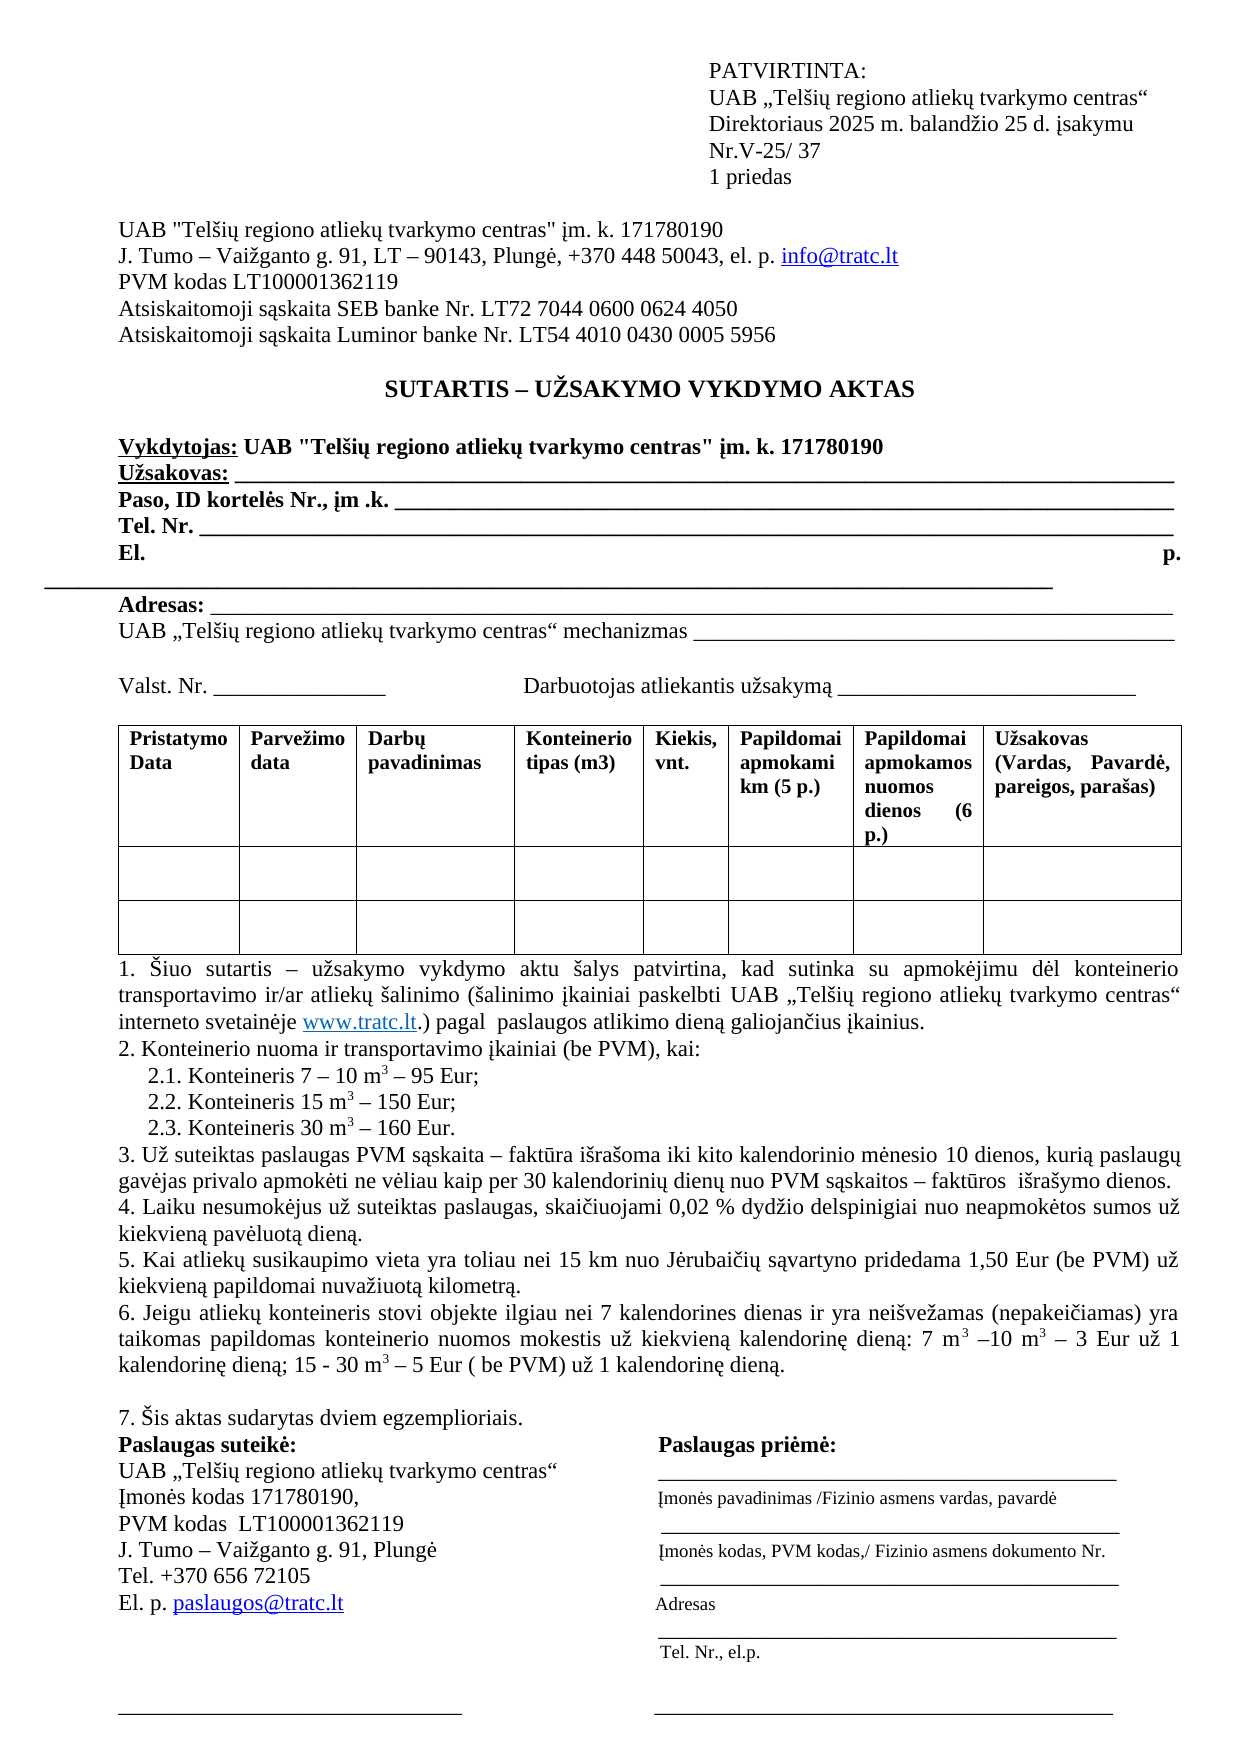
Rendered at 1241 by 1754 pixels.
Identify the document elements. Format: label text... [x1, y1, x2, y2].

text 2.3. Konteineris 30 m3 – 160 Eur. [118, 1114, 1181, 1141]
table_cell [240, 847, 356, 900]
table_cell [854, 847, 983, 900]
text Tel. Nr., el.p. [118, 1641, 1181, 1663]
text El. p. ________________________________________________________________________________________ [44, 538, 1181, 591]
text Tel. Nr. _____________________________________________________________________________________ [44, 512, 1181, 538]
text J. Tumo – Vaižganto g. 91, Plungė Įmonės kodas, PVM kodas,/ Fizinio asmens dokumento Nr. [118, 1536, 1181, 1562]
text SUTARTIS – UŽSAKYMO VYKDYMO AKTAS [118, 374, 1181, 403]
text 2.1. Konteineris 7 – 10 m3 – 95 Eur; [118, 1062, 1181, 1088]
table_cell [119, 847, 239, 900]
text PVM kodas LT100001362119 [118, 268, 1181, 295]
table_header Užsakovas (Vardas, Pavardė, pareigos, parašas) [984, 726, 1181, 846]
table_cell [644, 901, 728, 953]
text UAB „Telšių regiono atliekų tvarkymo centras“ Direktoriaus 2025 m. balandžio 25 d. įsakymu Nr.V-25/ 37 [709, 84, 1181, 163]
table_cell [854, 901, 983, 953]
text 7. Šis aktas sudarytas dviem egzemplioriais. [118, 1404, 1181, 1431]
text Valst. Nr. _______________ Darbuotojas atliekantis užsakymą __________________________ [118, 672, 1181, 698]
text 2. Konteinerio nuoma ir transportavimo įkainiai (be PVM), kai: [118, 1035, 1181, 1062]
table_header Papildomai apmokamos nuomos dienos (6 p.) [854, 726, 983, 846]
table_header Darbų pavadinimas [357, 726, 514, 846]
table_cell [515, 847, 643, 900]
text 1. Šiuo sutartis – užsakymo vykdymo aktu šalys patvirtina, kad sutinka su apmokėjimu dėl konteinerio transportavimo ir/ar atliekų šalinimo (šalinimo įkainiai paskelbti UAB „Telšių regiono atliekų tvarkymo centras“ interneto svetainėje www.tratc.lt.) pagal paslaugos atlikimo dieną galiojančius įkainius. [118, 955, 1181, 1035]
text Užsakovas: __________________________________________________________________________________ [44, 459, 1240, 486]
table_cell [984, 901, 1181, 953]
table_header Parvežimo data [240, 726, 356, 846]
text Vykdytojas: UAB "Telšių regiono atliekų tvarkymo centras" įm. k. 171780190 [118, 433, 1181, 459]
text El. p. paslaugos@tratc.lt Adresas [118, 1589, 1181, 1615]
table_header Konteinerio tipas (m3) [515, 726, 643, 846]
table_cell [357, 847, 514, 900]
text Atsiskaitomoji sąskaita SEB banke Nr. LT72 7044 0600 0624 4050 Atsiskaitomoji sąskaita Luminor banke Nr. LT54 4010 0430 0005 5956 [118, 295, 1181, 347]
table_cell [984, 847, 1181, 900]
table_cell [729, 901, 853, 953]
table_header Kiekis, vnt. [644, 726, 728, 846]
table_header Pristatymo Data [119, 726, 239, 846]
text Įmonės kodas 171780190, Įmonės pavadinimas /Fizinio asmens vardas, pavardė [118, 1483, 1181, 1510]
text UAB "Telšių regiono atliekų tvarkymo centras" įm. k. 171780190 [118, 216, 1181, 242]
text 4. Laiku nesumokėjus už suteiktas paslaugas, skaičiuojami 0,02 % dydžio delspinigiai nuo neapmokėtos sumos už kiekvieną pavėluotą dieną. [118, 1193, 1181, 1246]
text Paslaugas suteikė: Paslaugas priėmė: [118, 1431, 1181, 1457]
table_cell [240, 901, 356, 953]
text Adresas: ____________________________________________________________________________________ [118, 591, 1181, 618]
text ________________________________________ [118, 1615, 1181, 1641]
table_cell [119, 901, 239, 953]
table_cell [644, 847, 728, 900]
text 2.2. Konteineris 15 m3 – 150 Eur; [118, 1088, 1181, 1114]
text PATVIRTINTA: [709, 29, 1181, 84]
text 6. Jeigu atliekų konteineris stovi objekte ilgiau nei 7 kalendorines dienas ir yra neišvežamas (nepakeičiamas) yra taikomas papildomas konteinerio nuomos mokestis už kiekvieną kalendorinę dieną: 7 m3 –10 m3 – 3 Eur už 1 kalendorinę dieną; 15 - 30 m3 – 5 Eur ( be PVM) už 1 kalendorinę dieną. [118, 1299, 1181, 1378]
text Tel. +370 656 72105 ________________________________________ [118, 1562, 1181, 1589]
text ______________________________ ________________________________________ [118, 1691, 1181, 1717]
text 5. Kai atliekų susikaupimo vieta yra toliau nei 15 km nuo Jėrubaičių sąvartyno pridedama 1,50 Eur (be PVM) už kiekvieną papildomai nuvažiuotą kilometrą. [118, 1246, 1181, 1299]
table_cell [515, 901, 643, 953]
text PVM kodas LT100001362119 ________________________________________ [118, 1510, 1181, 1536]
table_cell [357, 901, 514, 953]
table_header Papildomai apmokami km (5 p.) [729, 726, 853, 846]
text J. Tumo – Vaižganto g. 91, LT – 90143, Plungė, +370 448 50043, el. p. info@tratc.lt [118, 242, 1181, 268]
text UAB „Telšių regiono atliekų tvarkymo centras“ ________________________________________ [118, 1457, 1181, 1483]
text 3. Už suteiktas paslaugas PVM sąskaita – faktūra išrašoma iki kito kalendorinio mėnesio 10 dienos, kurią paslaugų gavėjas privalo apmokėti ne vėliau kaip per 30 kalendorinių dienų nuo PVM sąskaitos – faktūros išrašymo dienos. [118, 1141, 1181, 1193]
text 1 priedas [118, 163, 1181, 189]
table_cell [729, 847, 853, 900]
text Paso, ID kortelės Nr., įm .k. ____________________________________________________________________ [44, 486, 1181, 512]
text UAB „Telšių regiono atliekų tvarkymo centras“ mechanizmas __________________________________________ [44, 618, 1181, 644]
